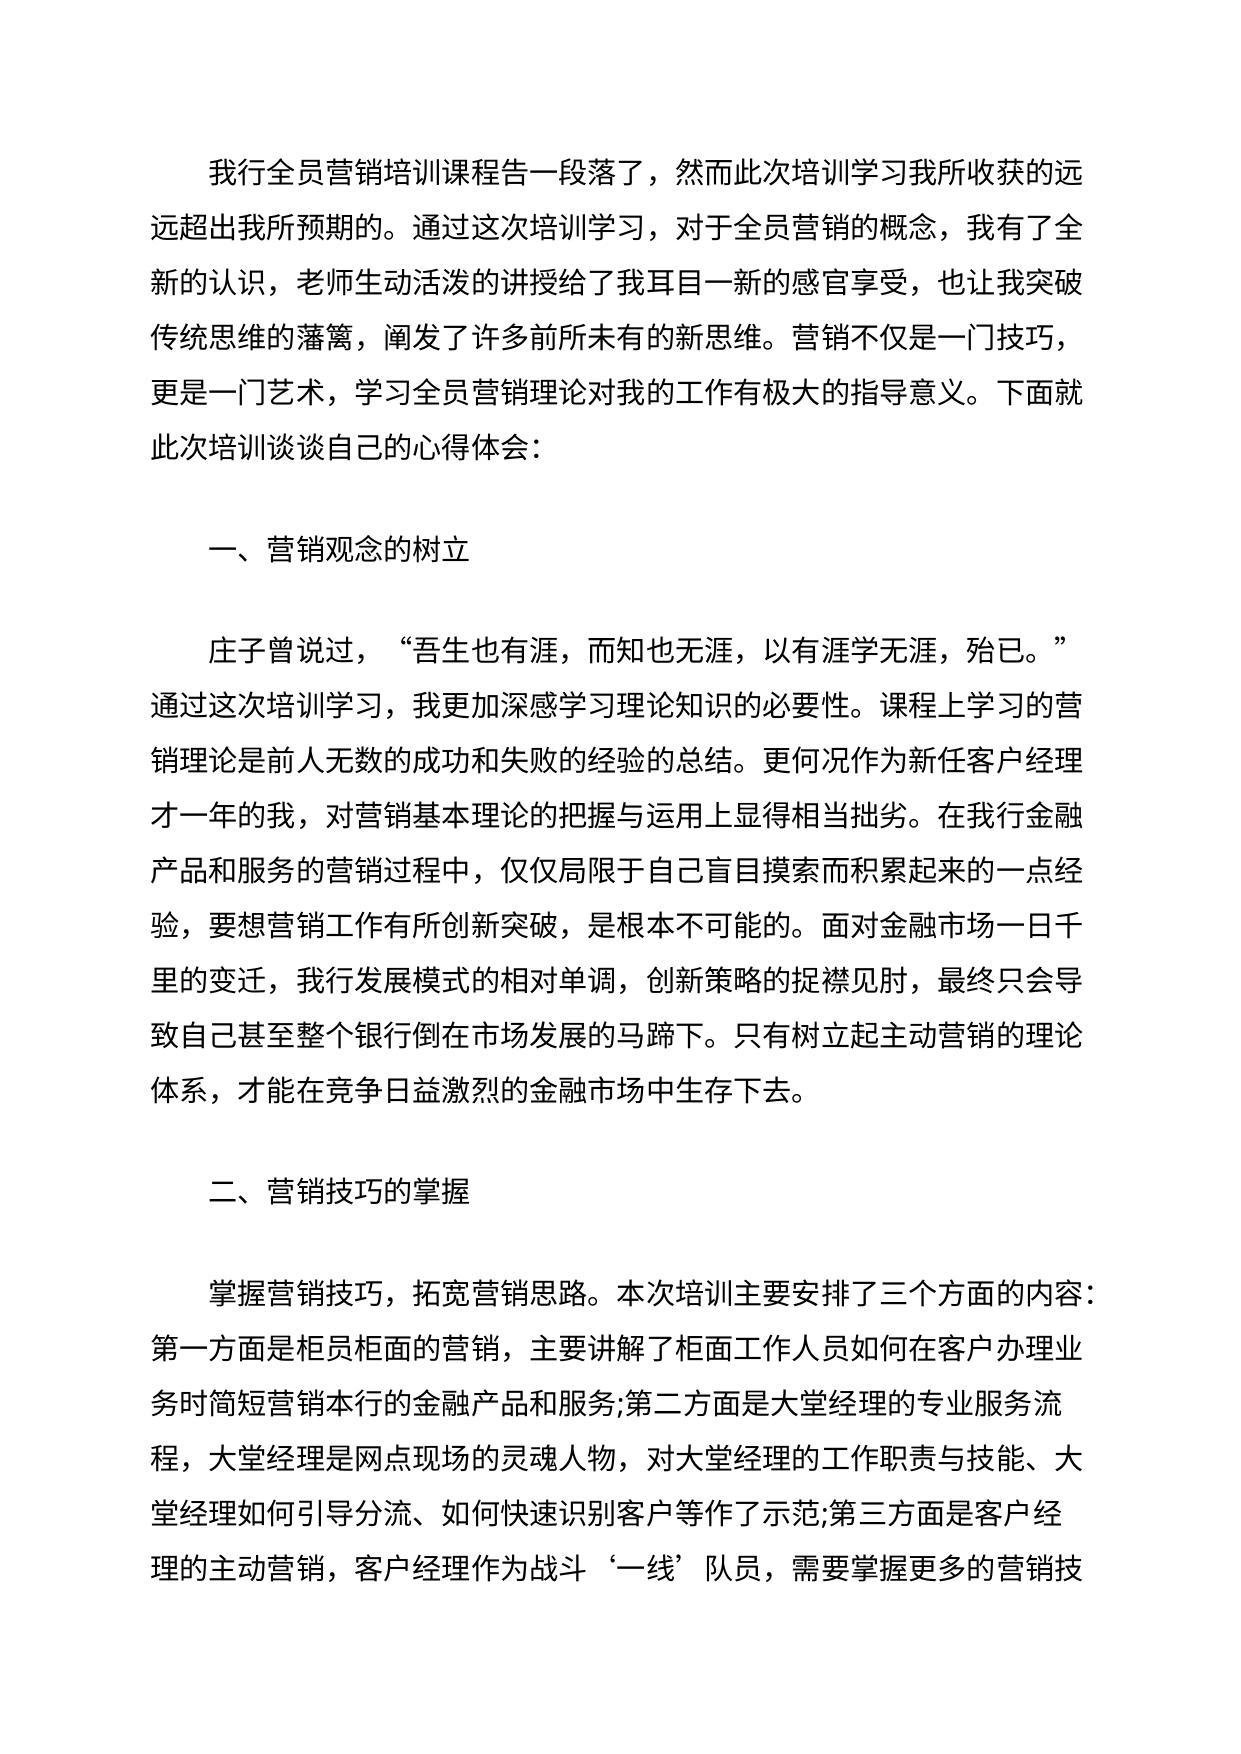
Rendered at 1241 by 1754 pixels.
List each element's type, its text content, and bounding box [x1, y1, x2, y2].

text 一、营销观念的树立 [150, 526, 1090, 568]
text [150, 1271, 1090, 1588]
text 二、营销技巧的掌握 [150, 1169, 1090, 1211]
text 庄子曾说过，“吾生也有涯，而知也无涯，以有涯学无涯，殆已。” 通过这次培训学习，我更加深感学习理论知识的必要性。课程上学习的营销理论是前人无数的成功和失败的经验的总结。更何况作为新任客户经理才一年的我，对营销基本理论的把握与运用上显得相当拙劣。在我行金融产品和服务的营销过程中，仅仅局限于自己盲目摸索而积累起来的一点经验，要想营销工作有所创新突破，是根本不可能的。面对金融市场一日千里的变迁，我行发展模式的相对单调，创新策略的捉襟见肘，最终只会导致自己甚至整个银行倒在市场发展的马蹄下。只有树立起主动营销的理论体系，才能在竞争日益激烈的金融市场中生存下去。 [150, 628, 1090, 1109]
text 我行全员营销培训课程告一段落了，然而此次培训学习我所收获的远远超出我所预期的。通过这次培训学习，对于全员营销的概念，我有了全新的认识，老师生动活泼的讲授给了我耳目一新的感官享受，也让我突破传统思维的藩篱，阐发了许多前所未有的新思维。营销不仅是一门技巧，更是一门艺术，学习全员营销理论对我的工作有极大的指导意义。下面就此次培训谈谈自己的心得体会： [150, 150, 1090, 467]
